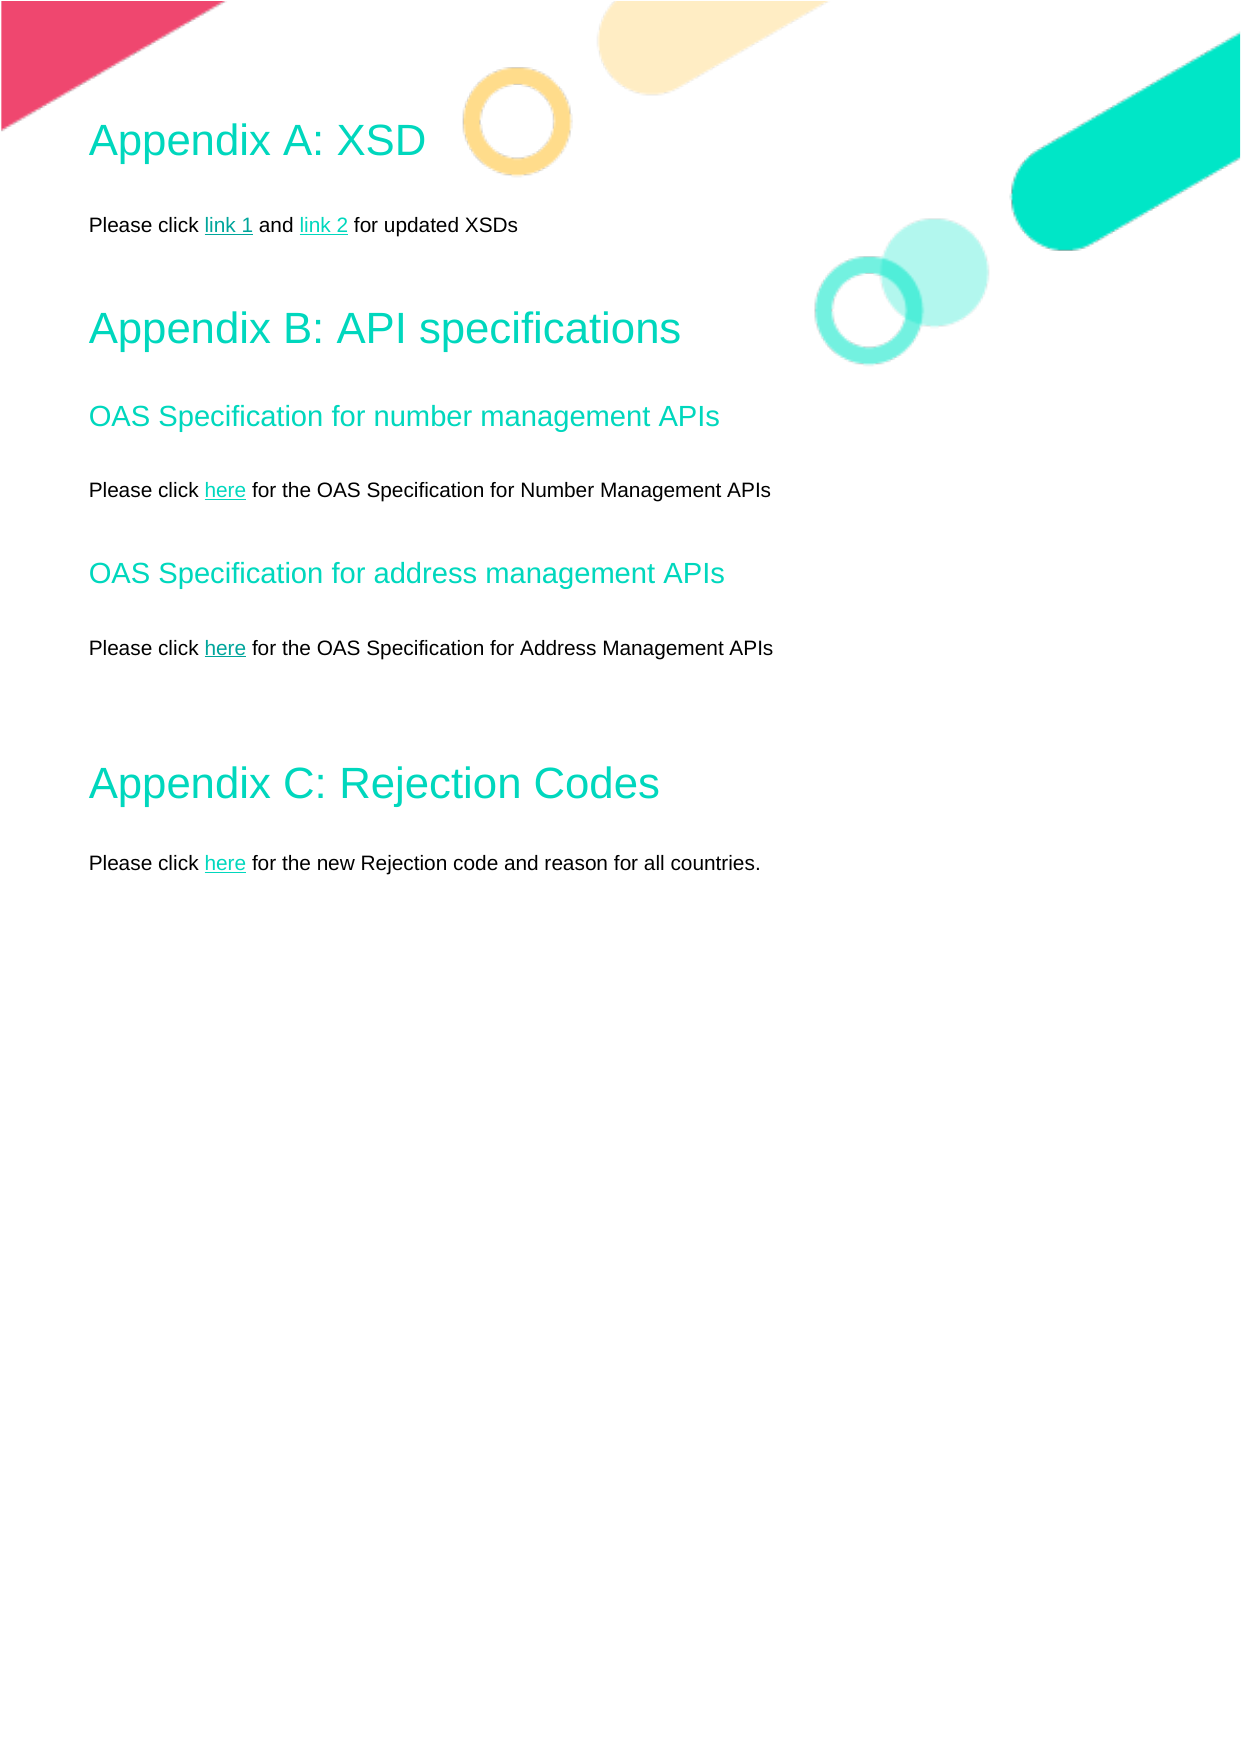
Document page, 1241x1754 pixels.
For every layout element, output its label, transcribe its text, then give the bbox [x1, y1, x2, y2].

text Please click here for the OAS Specification for Number Management APIs [88, 477, 1090, 502]
subtitle OAS Specification for number management APIs [88, 395, 1090, 432]
subtitle OAS Specification for address management APIs [88, 552, 1090, 589]
subtitle Appendix A: XSD [88, 114, 1090, 164]
text Please click here for the new Rejection code and reason for all countries. [88, 850, 1090, 875]
text Please click here for the OAS Specification for Address Management APIs [88, 634, 1090, 659]
subtitle Appendix C: Rejection Codes [88, 758, 1090, 808]
subtitle Appendix B: API specifications [88, 303, 1090, 353]
picture [1, 1, 1241, 379]
text Please click link 1 and link 2 for updated XSDs [88, 213, 1090, 237]
